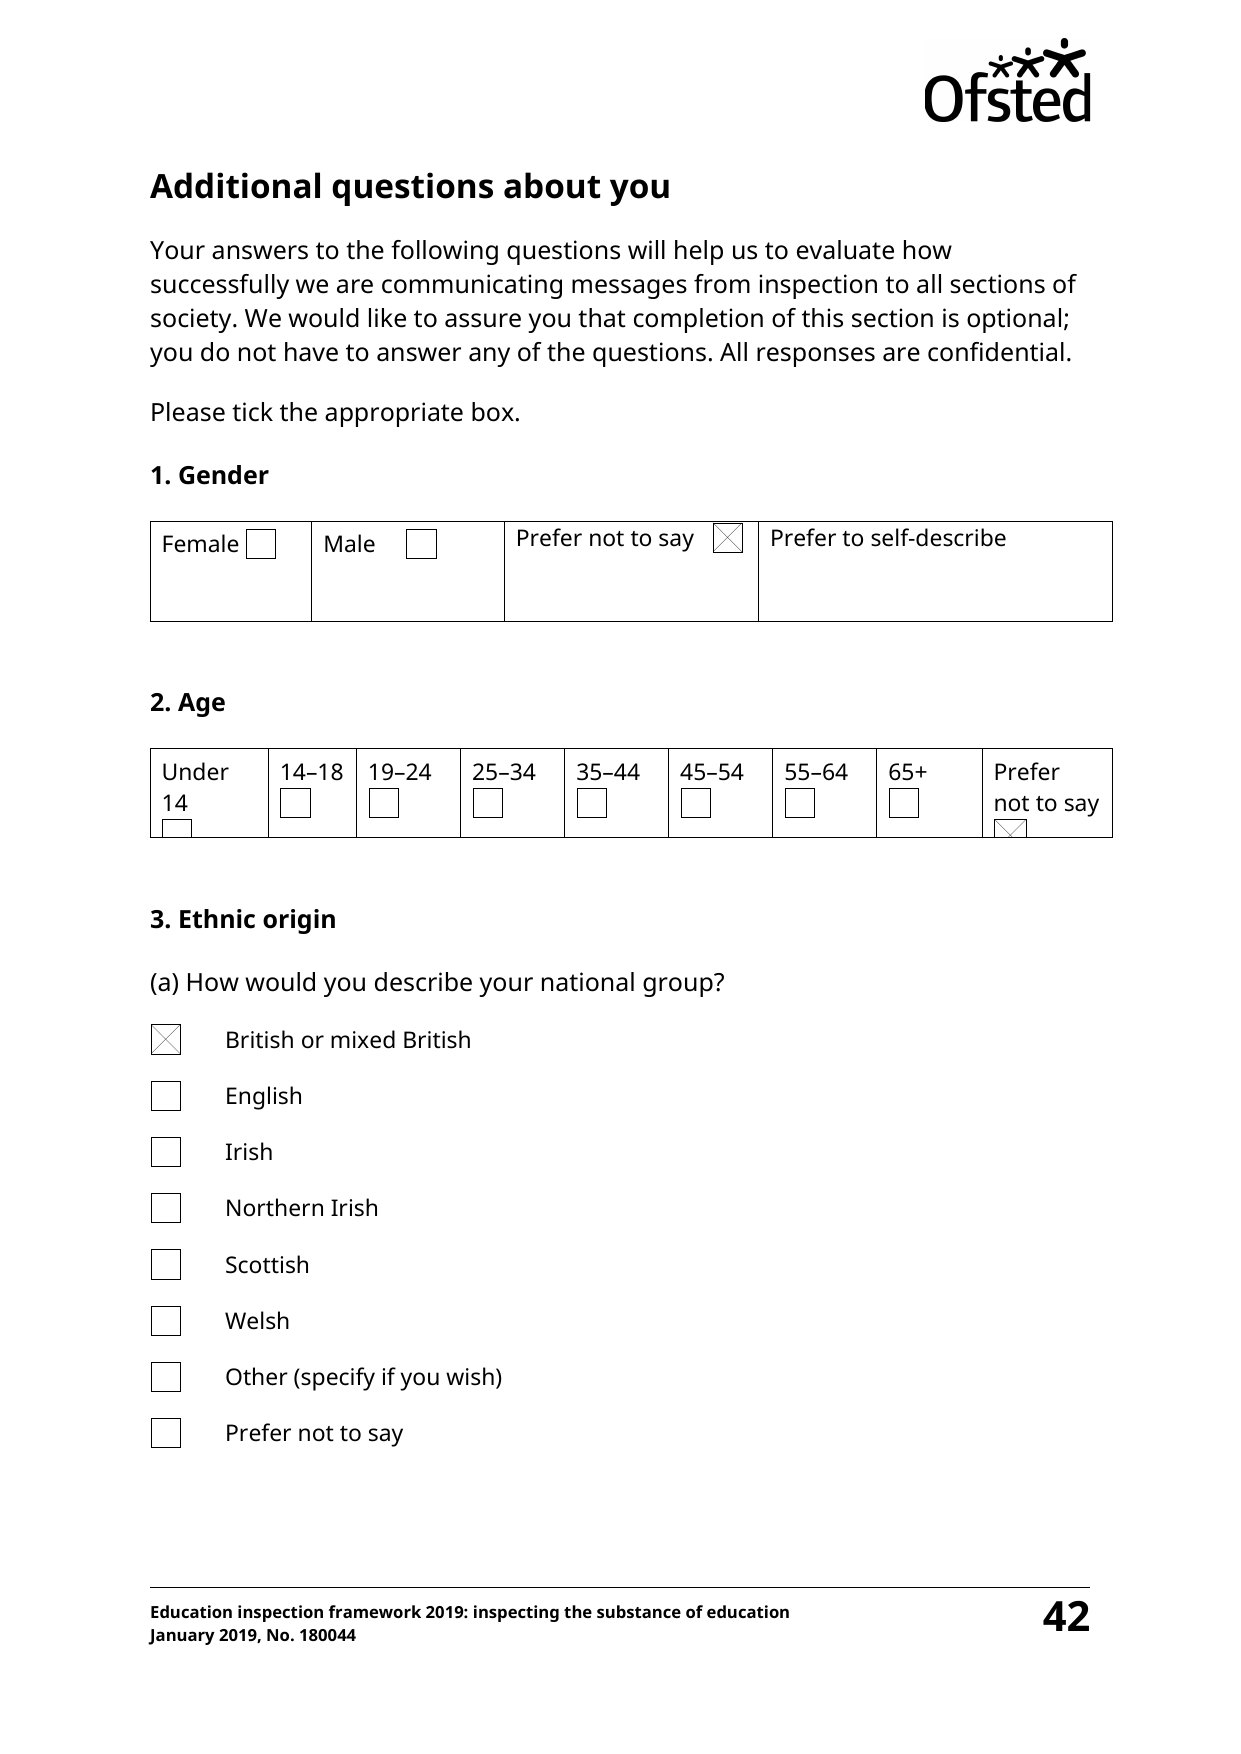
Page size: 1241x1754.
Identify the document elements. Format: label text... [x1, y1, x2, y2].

text Other (specify if you wish) [150, 1361, 1090, 1392]
table_header 35–44 [565, 749, 668, 837]
text Scottish [150, 1248, 1090, 1280]
table_header 14–18 [269, 749, 356, 837]
table_header 45–54 [669, 749, 772, 837]
text Please tick the appropriate box. [150, 394, 1090, 428]
text 1. Gender [150, 457, 1090, 491]
text (a) How would you describe your national group? [150, 964, 1090, 998]
picture [925, 38, 1091, 122]
text Northern Irish [150, 1192, 1090, 1223]
text English [150, 1080, 1090, 1111]
text Your answers to the following questions will help us to evaluate how successfully we are communicating messages from inspection to all sections of society. We would like to assure you that completion of this section is optional; you do not have to answer any of the questions. All responses are confidential. [150, 233, 1090, 369]
table_header 55–64 [773, 749, 876, 837]
table_header Male [312, 522, 504, 621]
table_header 25–34 [461, 749, 564, 837]
table_header Prefer to self-describe [759, 522, 1112, 621]
text 3. Ethnic origin [150, 901, 1090, 935]
table_header 19–24 [357, 749, 460, 837]
table_header Prefer not to say [983, 749, 1112, 837]
table_header 65+ [877, 749, 982, 837]
text Irish [150, 1136, 1090, 1167]
subtitle Additional questions about you [150, 162, 1090, 208]
table_header Prefer not to say [505, 522, 758, 621]
table_header Female [151, 522, 311, 621]
text Prefer not to say [150, 1417, 1090, 1448]
text Welsh [150, 1305, 1090, 1336]
text British or mixed British [150, 1023, 1090, 1055]
text 2. Age [150, 685, 1090, 719]
table_header Under 14 [151, 749, 268, 837]
